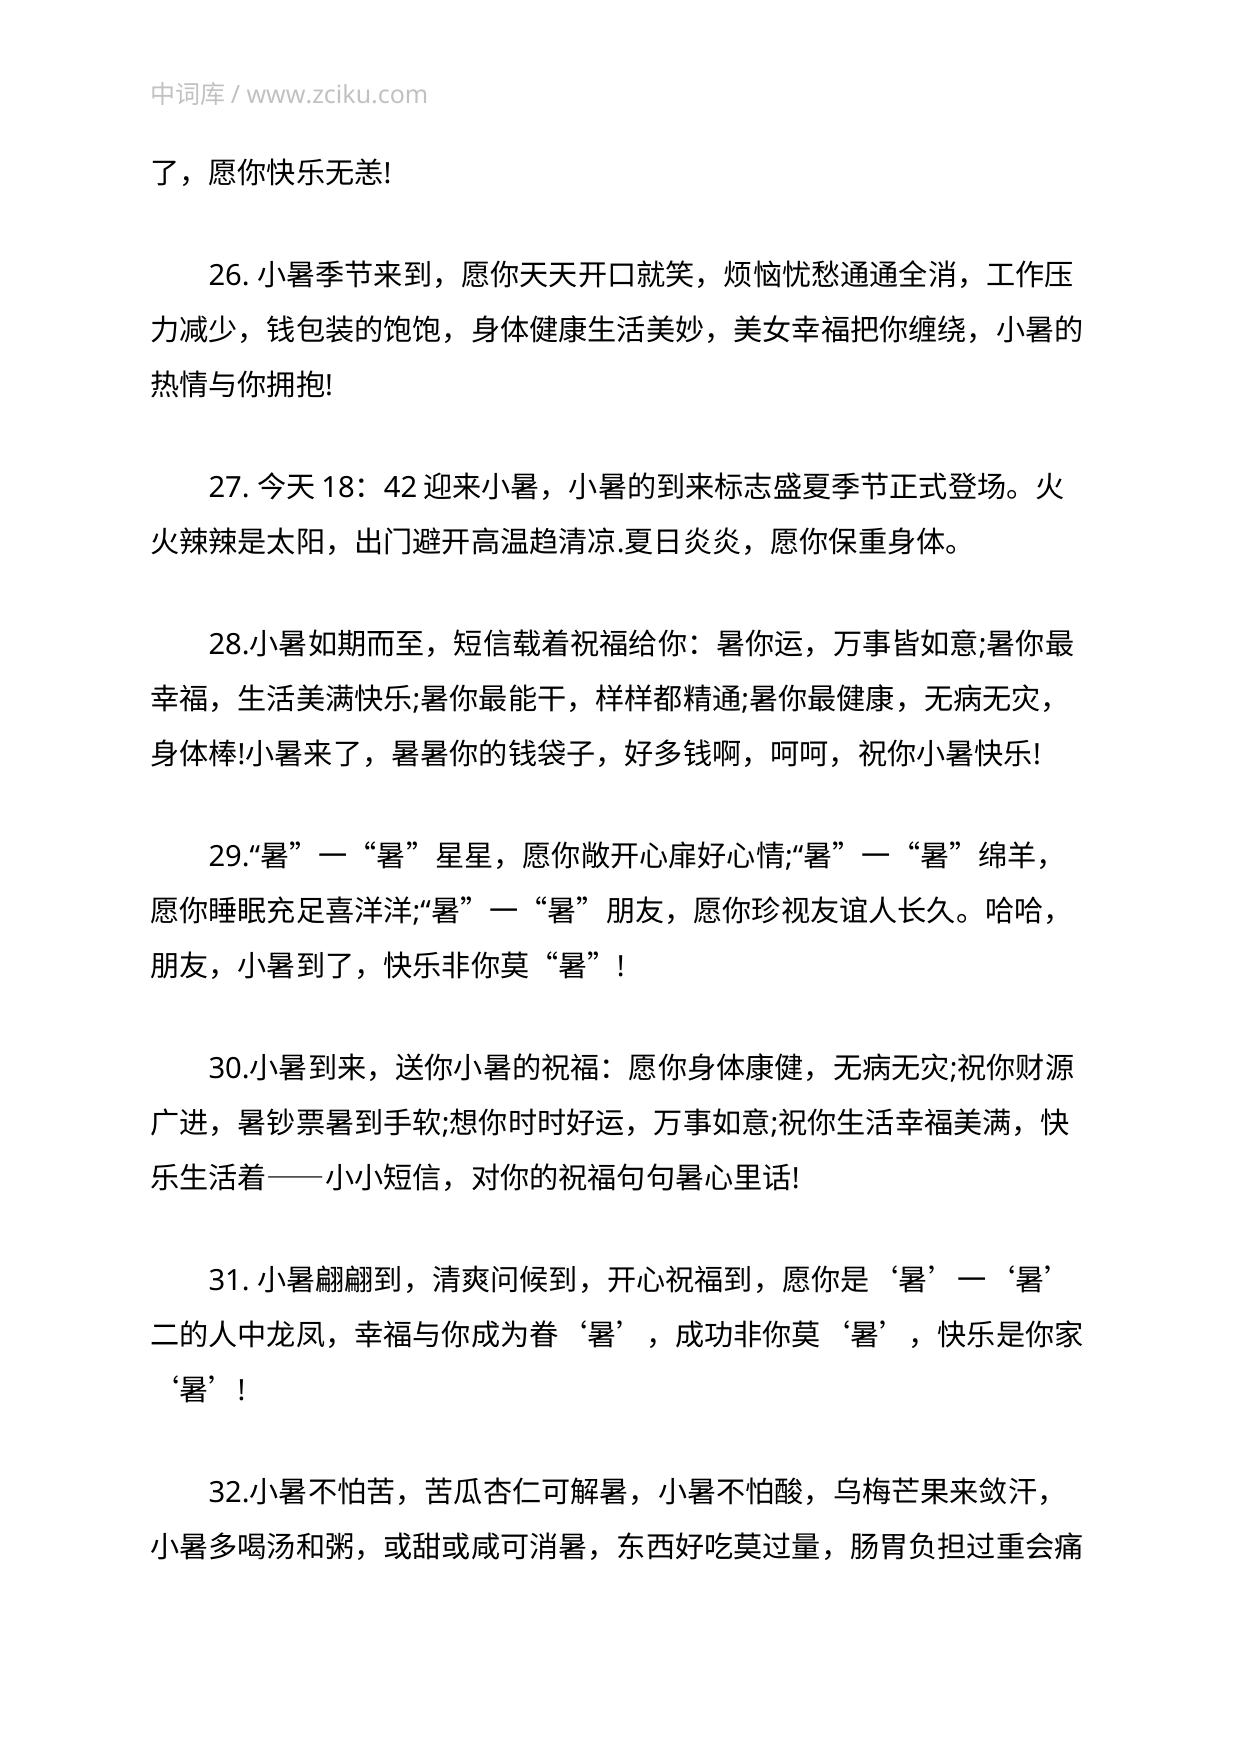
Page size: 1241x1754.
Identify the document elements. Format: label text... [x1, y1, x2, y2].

text 29.“暑”一“暑”星星，愿你敞开心扉好心情;“暑”一“暑”绵羊，愿你睡眠充足喜洋洋;“暑”一“暑”朋友，愿你珍视友谊人长久。哈哈，朋友，小暑到了，快乐非你莫“暑”! [150, 833, 1090, 985]
text 31. 小暑翩翩到，清爽问候到，开心祝福到，愿你是‘暑’一‘暑’二的人中龙凤，幸福与你成为眷‘暑’，成功非你莫‘暑’，快乐是你家‘暑’! [150, 1257, 1090, 1409]
text 26. 小暑季节来到，愿你天天开口就笑，烦恼忧愁通通全消，工作压力减少，钱包装的饱饱，身体健康生活美妙，美女幸福把你缠绕，小暑的热情与你拥抱! [150, 252, 1090, 404]
text 27. 今天18：42迎来小暑，小暑的到来标志盛夏季节正式登场。火火辣辣是太阳，出门避开高温趋清凉.夏日炎炎，愿你保重身体。 [150, 464, 1090, 561]
text 28.小暑如期而至，短信载着祝福给你：暑你运，万事皆如意;暑你最幸福，生活美满快乐;暑你最能干，样样都精通;暑你最健康，无病无灾，身体棒!小暑来了，暑暑你的钱袋子，好多钱啊，呵呵，祝你小暑快乐! [150, 621, 1090, 773]
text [150, 1469, 1090, 1566]
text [150, 150, 1090, 192]
text 30.小暑到来，送你小暑的祝福：愿你身体康健，无病无灾;祝你财源广进，暑钞票暑到手软;想你时时好运，万事如意;祝你生活幸福美满，快乐生活着——小小短信，对你的祝福句句暑心里话! [150, 1045, 1090, 1197]
